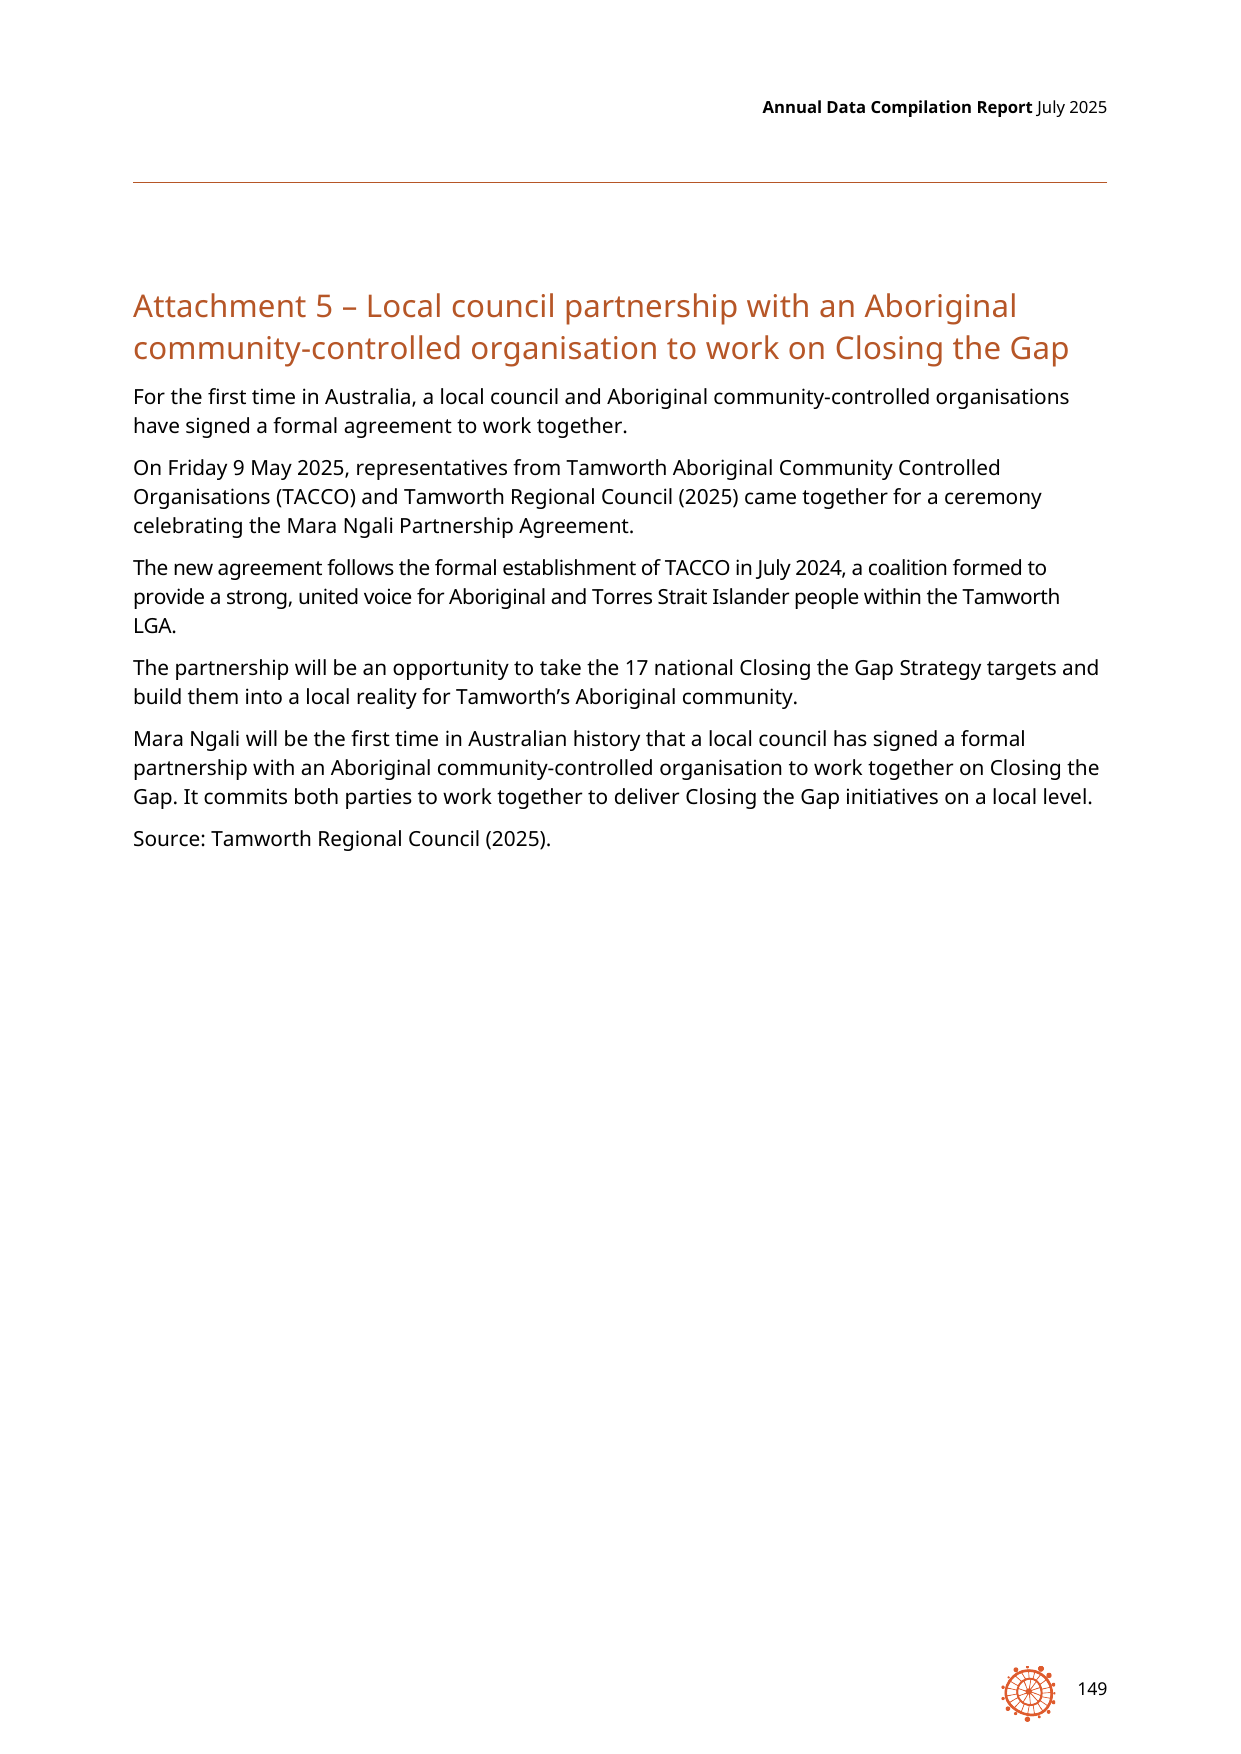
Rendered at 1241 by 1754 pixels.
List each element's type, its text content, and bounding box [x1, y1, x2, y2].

text Mara Ngali will be the first time in Australian history that a local council has signed a formal partnership with an Aboriginal community-controlled organisation to work together on Closing the Gap. It commits both parties to work together to deliver Closing the Gap initiatives on a local level. [133, 723, 1107, 810]
text On Friday 9 May 2025, representatives from Tamworth Aboriginal Community Controlled Organisations (TACCO) and Tamworth Regional Council (2025) came together for a ceremony celebrating the Mara Ngali Partnership Agreement. [133, 452, 1107, 539]
text Source: Tamworth Regional Council (2025). [133, 823, 1107, 852]
text The partnership will be an opportunity to take the 17 national Closing the Gap Strategy targets and build them into a local reality for Tamworth’s Aboriginal community. [133, 652, 1107, 710]
text For the first time in Australia, a local council and Aboriginal community-controlled organisations have signed a formal agreement to work together. [133, 381, 1107, 439]
text The new agreement follows the formal establishment of TACCO in July 2024, a coalition formed to provide a strong, united voice for Aboriginal and Torres Strait Islander people within the Tamworth LGA. [133, 552, 1107, 639]
picture [1001, 1666, 1056, 1722]
subtitle Attachment 5 – Local council partnership with an Aboriginal community-controlled organisation to work on Closing the Gap [133, 283, 1107, 369]
